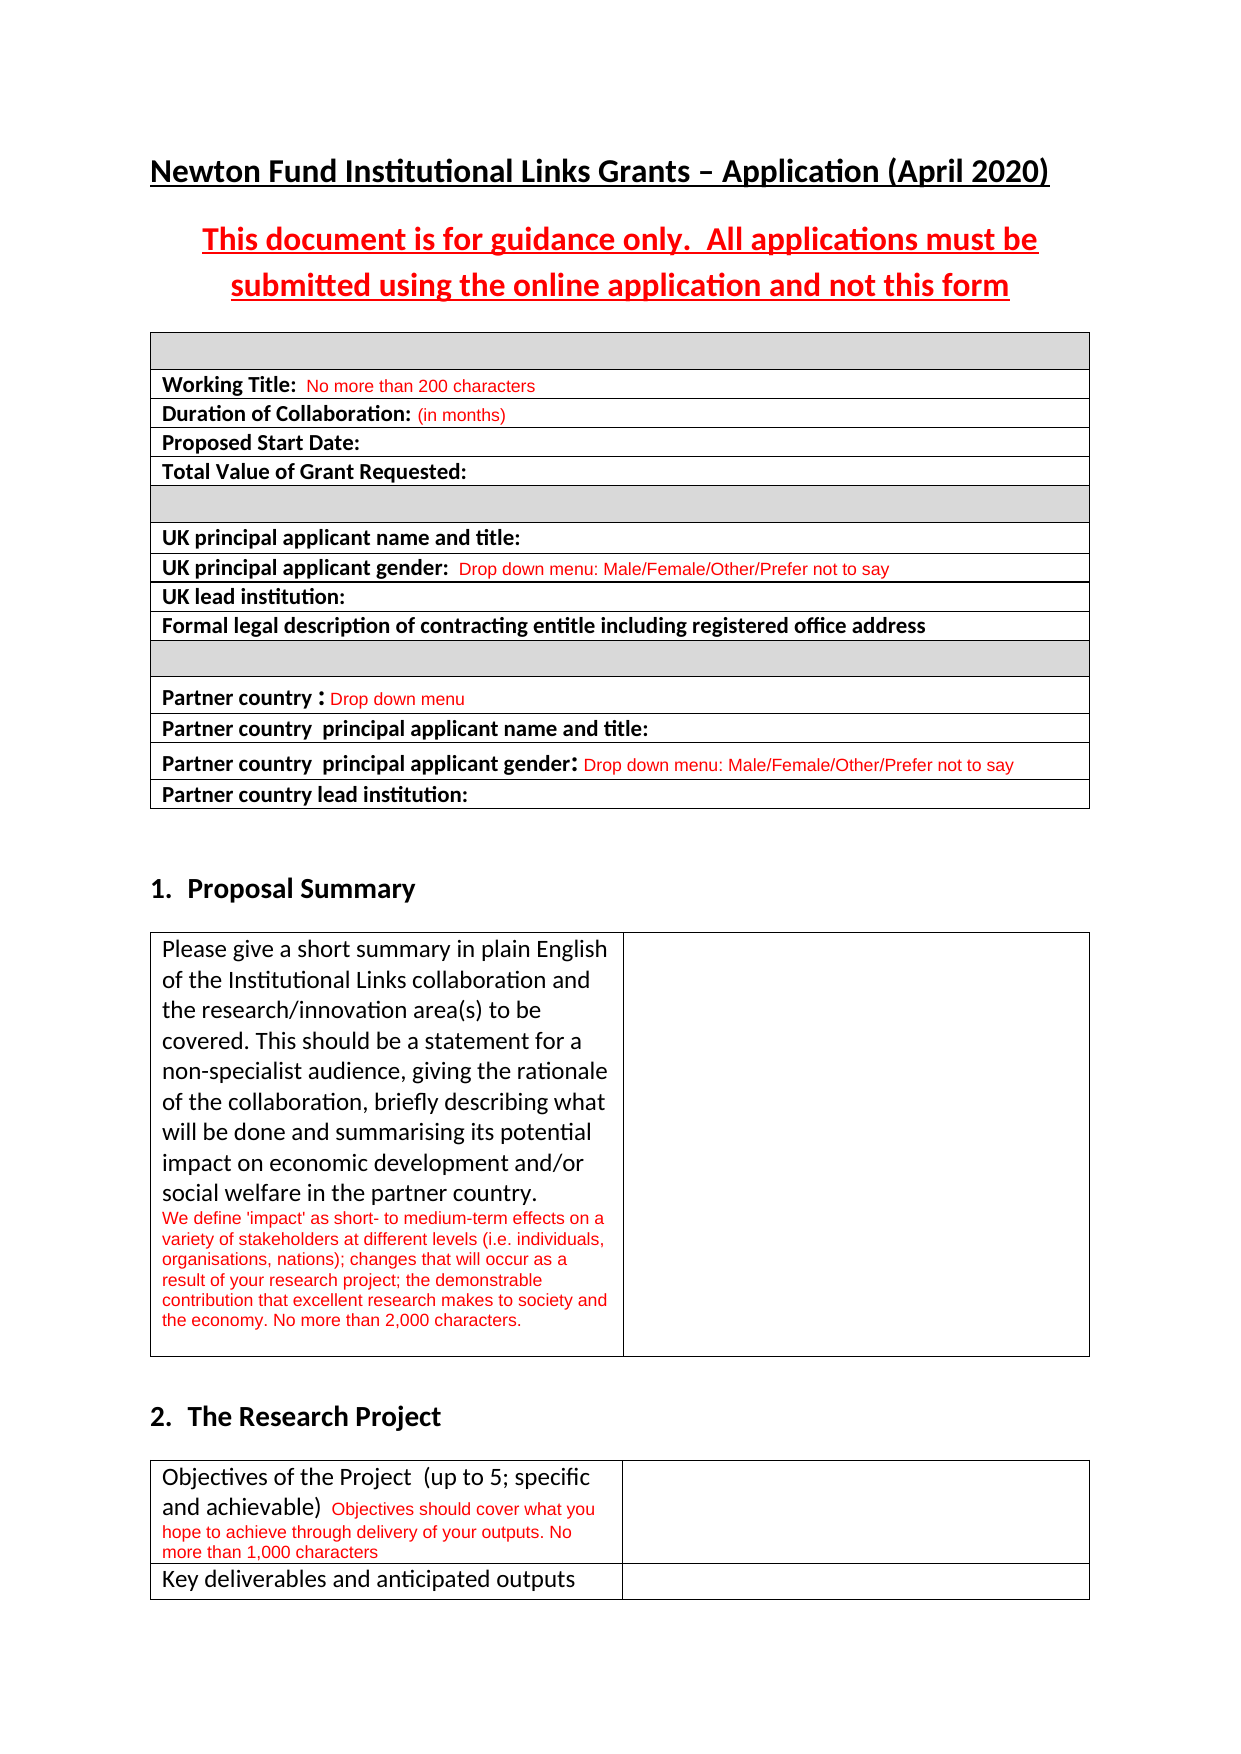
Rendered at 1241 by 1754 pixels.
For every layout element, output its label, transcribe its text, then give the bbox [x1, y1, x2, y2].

table_cell Partner country principal applicant gender: Drop down menu: Male/Female/Other/Prefer not to say [151, 743, 1089, 779]
text This document is for guidance only. All applications must be submitted using the online application and not this form [150, 218, 1090, 305]
list Proposal Summary [150, 871, 1090, 906]
table_cell Formal legal description of contracting entitle including registered office address [151, 612, 1089, 639]
table_header [624, 933, 1089, 1356]
table_cell Proposed Start Date: [151, 428, 1089, 456]
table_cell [151, 1564, 622, 1599]
text Newton Fund Institutional Links Grants – Application (April 2020) [150, 150, 1090, 191]
table_header [151, 333, 1089, 369]
table_header [623, 1461, 1089, 1563]
table_cell Partner country lead institution: [151, 780, 1089, 808]
table_cell UK principal applicant gender: Drop down menu: Male/Female/Other/Prefer not to say [151, 554, 1089, 581]
table_cell [623, 1564, 1089, 1599]
table_cell Partner country principal applicant name and title: [151, 714, 1089, 742]
table_cell Duration of Collaboration: (in months) [151, 399, 1089, 427]
table_header Objectives of the Project (up to 5; specific and achievable) Objectives should cover what you hope to achieve through delivery of your outputs. No more than 1,000 characters [151, 1461, 622, 1563]
table_cell Total Value of Grant Requested: [151, 457, 1089, 485]
table_cell Partner country : Drop down menu [151, 677, 1089, 713]
table_cell [151, 486, 1089, 522]
list The Research Project [150, 1398, 1090, 1433]
table_cell Working Title: No more than 200 characters [151, 370, 1089, 398]
table_cell [151, 641, 1089, 676]
table_cell UK lead institution: [151, 583, 1089, 611]
table_cell UK principal applicant name and title: [151, 523, 1089, 552]
table_header Please give a short summary in plain English of the Institutional Links collaboration and the research/innovation area(s) to be covered. This should be a statement for a non-specialist audience, giving the rationale of the collaboration, briefly describing what will be done and summarising its potential impact on economic development and/or social welfare in the partner country. We define 'impact' as short- to medium-term effects on a variety of stakeholders at different levels (i.e. individuals, organisations, nations); changes that will occur as a result of your research project; the demonstrable contribution that excellent research makes to society and the economy. No more than 2,000 characters. [151, 933, 623, 1356]
